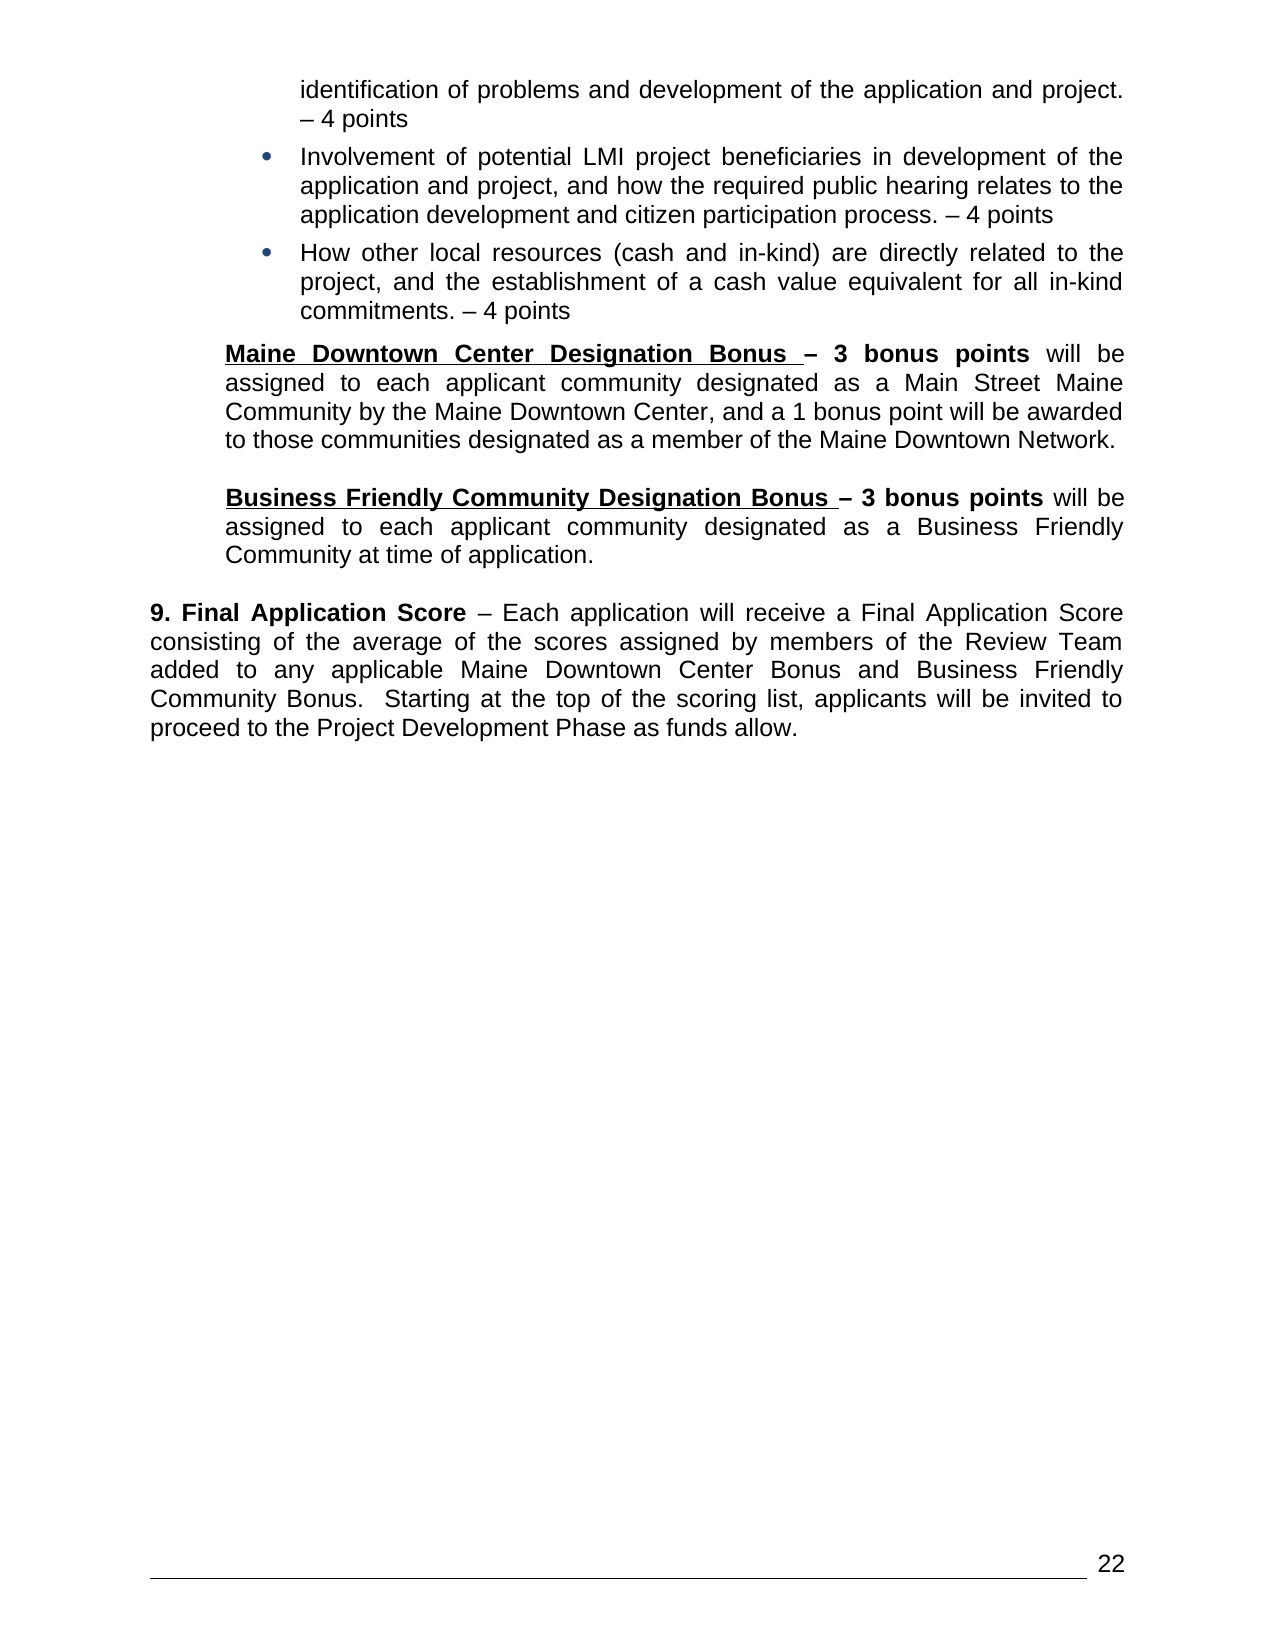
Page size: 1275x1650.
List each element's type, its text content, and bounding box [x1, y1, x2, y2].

text Business Friendly Community Designation Bonus – 3 bonus points will be assigned to each applicant community designated as a Business Friendly Community at time of application. [225, 483, 1125, 569]
list How other local resources (cash and in-kind) are directly related to the project, and the establishment of a cash value equivalent for all in-kind commitments. – 4 points [262, 238, 1125, 324]
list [262, 75, 1125, 132]
text Maine Downtown Center Designation Bonus – 3 bonus points will be assigned to each applicant community designated as a Main Street Maine Community by the Maine Downtown Center, and a 1 bonus point will be awarded to those communities designated as a member of the Maine Downtown Network. [225, 339, 1125, 454]
list Involvement of potential LMI project beneficiaries in development of the application and project, and how the required public hearing relates to the application development and citizen participation process. – 4 points [262, 142, 1125, 228]
text 9. Final Application Score – Each application will receive a Final Application Score consisting of the average of the scores assigned by members of the Review Team added to any applicable Maine Downtown Center Bonus and Business Friendly Community Bonus. Starting at the top of the scoring list, applicants will be invited to proceed to the Project Development Phase as funds allow. [150, 598, 1125, 741]
